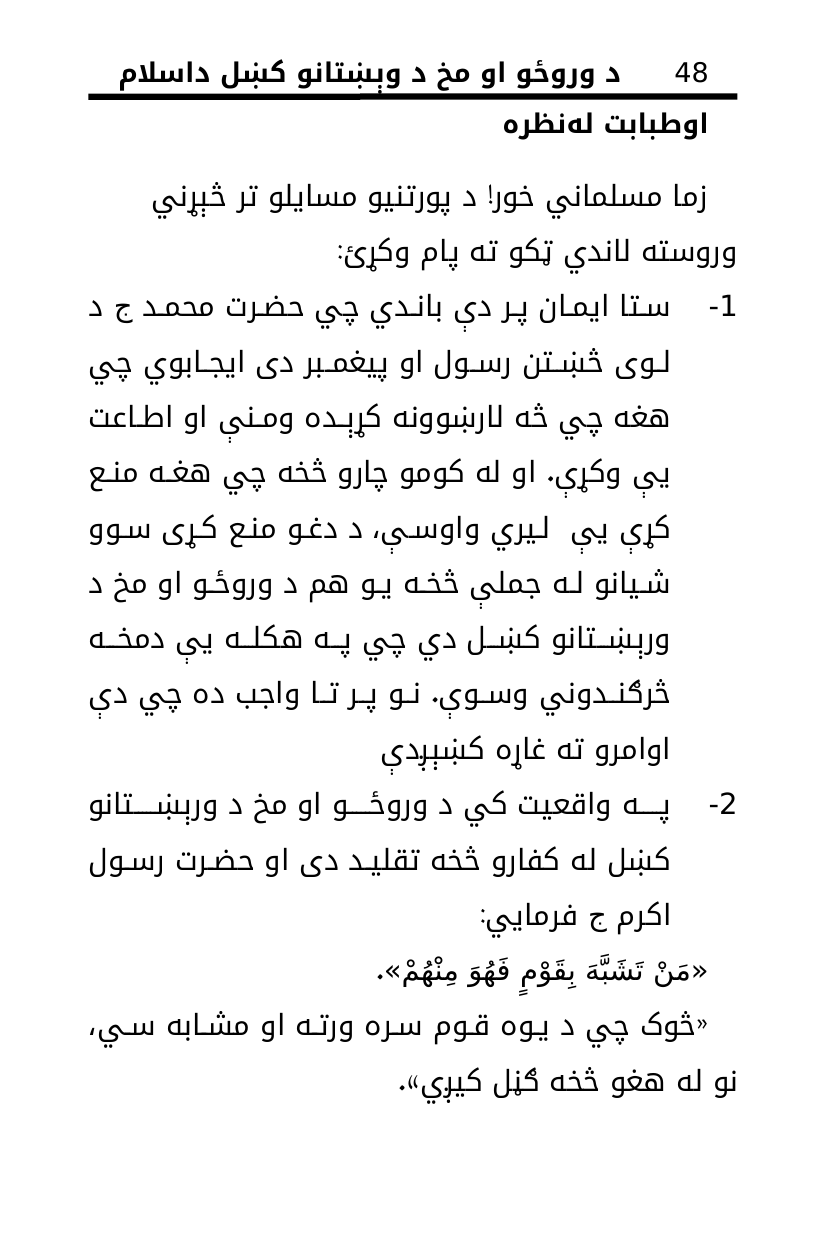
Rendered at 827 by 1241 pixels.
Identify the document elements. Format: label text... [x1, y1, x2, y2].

list ستا ايمان پر دې باندي چي حضرت محمد ج د لوى څښتن رسول او پيغمبر دى ايجابوي چي هغه چي څه لارښوونه کړېده ومنې او اطاعت يې وکړې. او له کومو چارو څخه چي هغه منع کړې يې ليري واوسې، د دغو منع کړى سوو شيانو له جملې څخه يو هم د وروځو او مخ د ورېښتانو کښل دي چي په هکله يې دمخه څرګندوني وسوې. نو پر تا واجب ده چي دې اوامرو ته غاړه کښېږدې [89, 279, 708, 777]
text «مَنْ تَشَبَّهَ بِقَوْمٍ فَهُوَ مِنْهُمْ». [89, 943, 738, 998]
text زما مسلماني خور! د پورتنيو مسايلو تر څېړني وروسته لاندي ټکو ته پام وکړئ: [89, 169, 738, 279]
list په واقعيت کي د وروځو او مخ د ورېښتانو کښل له کفارو څخه تقليد دى او حضرت رسول اکرم ج فرمایي: [89, 777, 708, 943]
text «څوک چي د يوه قوم سره ورته او مشابه سي، نو له هغو څخه ګڼل کيږي». [89, 998, 738, 1109]
